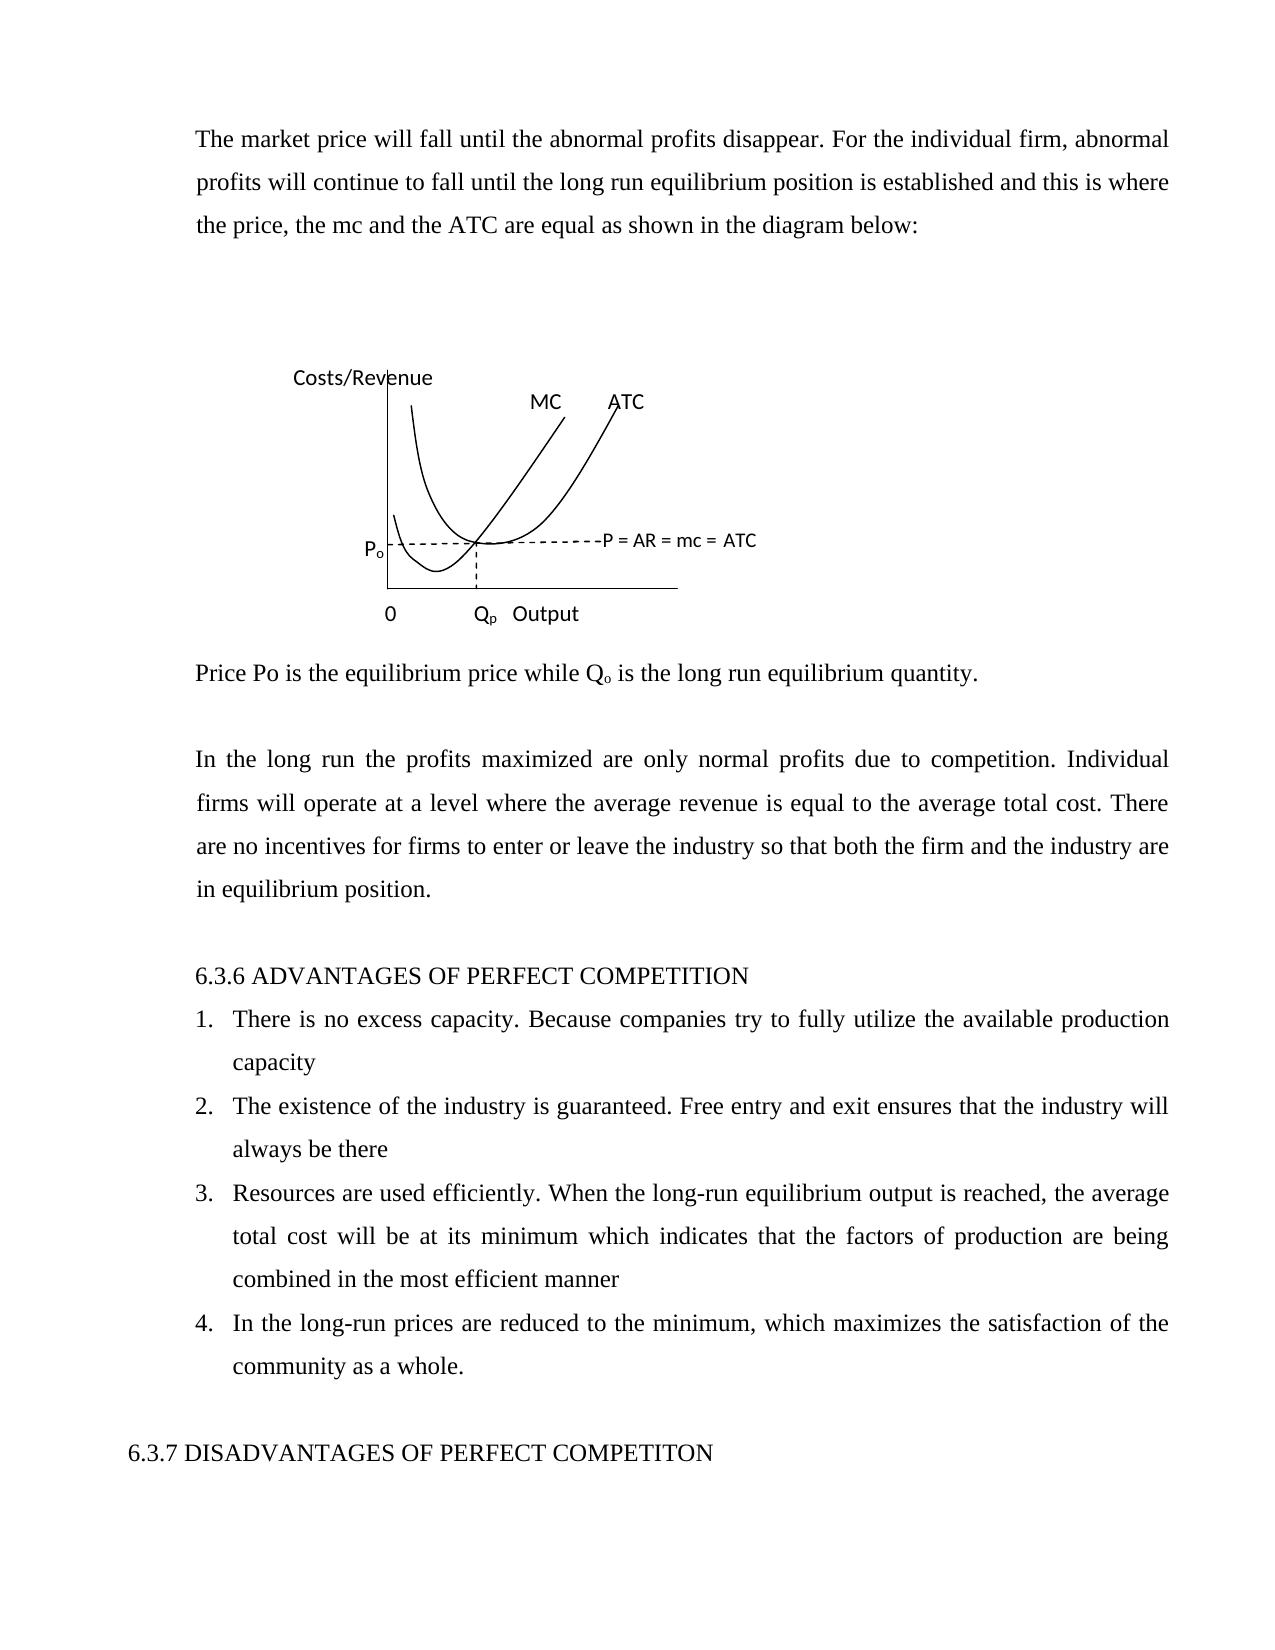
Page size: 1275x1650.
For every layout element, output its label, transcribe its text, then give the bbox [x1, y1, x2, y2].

text In the long run the profits maximized are only normal profits due to competition. Individual firms will operate at a level where the average revenue is equal to the average total cost. There are no incentives for firms to enter or leave the industry so that both the firm and the industry are in equilibrium position. [195, 744, 1170, 903]
text 6.3.6 ADVANTAGES OF PERFECT COMPETITION [195, 961, 1170, 989]
list The existence of the industry is guaranteed. Free entry and exit ensures that the industry will always be there [195, 1091, 1170, 1163]
text The market price will fall until the abnormal profits disappear. For the individual firm, abnormal profits will continue to fall until the long run equilibrium position is established and this is where the price, the mc and the ATC are equal as shown in the diagram below: [195, 124, 1170, 239]
text 6.3.7 DISADVANTAGES OF PERFECT COMPETITON [121, 1438, 1170, 1466]
list There is no excess capacity. Because companies try to fully utilize the available production capacity [195, 1004, 1170, 1076]
list In the long-run prices are reduced to the minimum, which maximizes the satisfaction of the community as a whole. [195, 1308, 1170, 1380]
text Price Po is the equilibrium price while Qo is the long run equilibrium quantity. [195, 658, 1170, 687]
list Resources are used efficiently. When the long-run equilibrium output is reached, the average total cost will be at its minimum which indicates that the factors of production are being combined in the most efficient manner [195, 1178, 1170, 1293]
